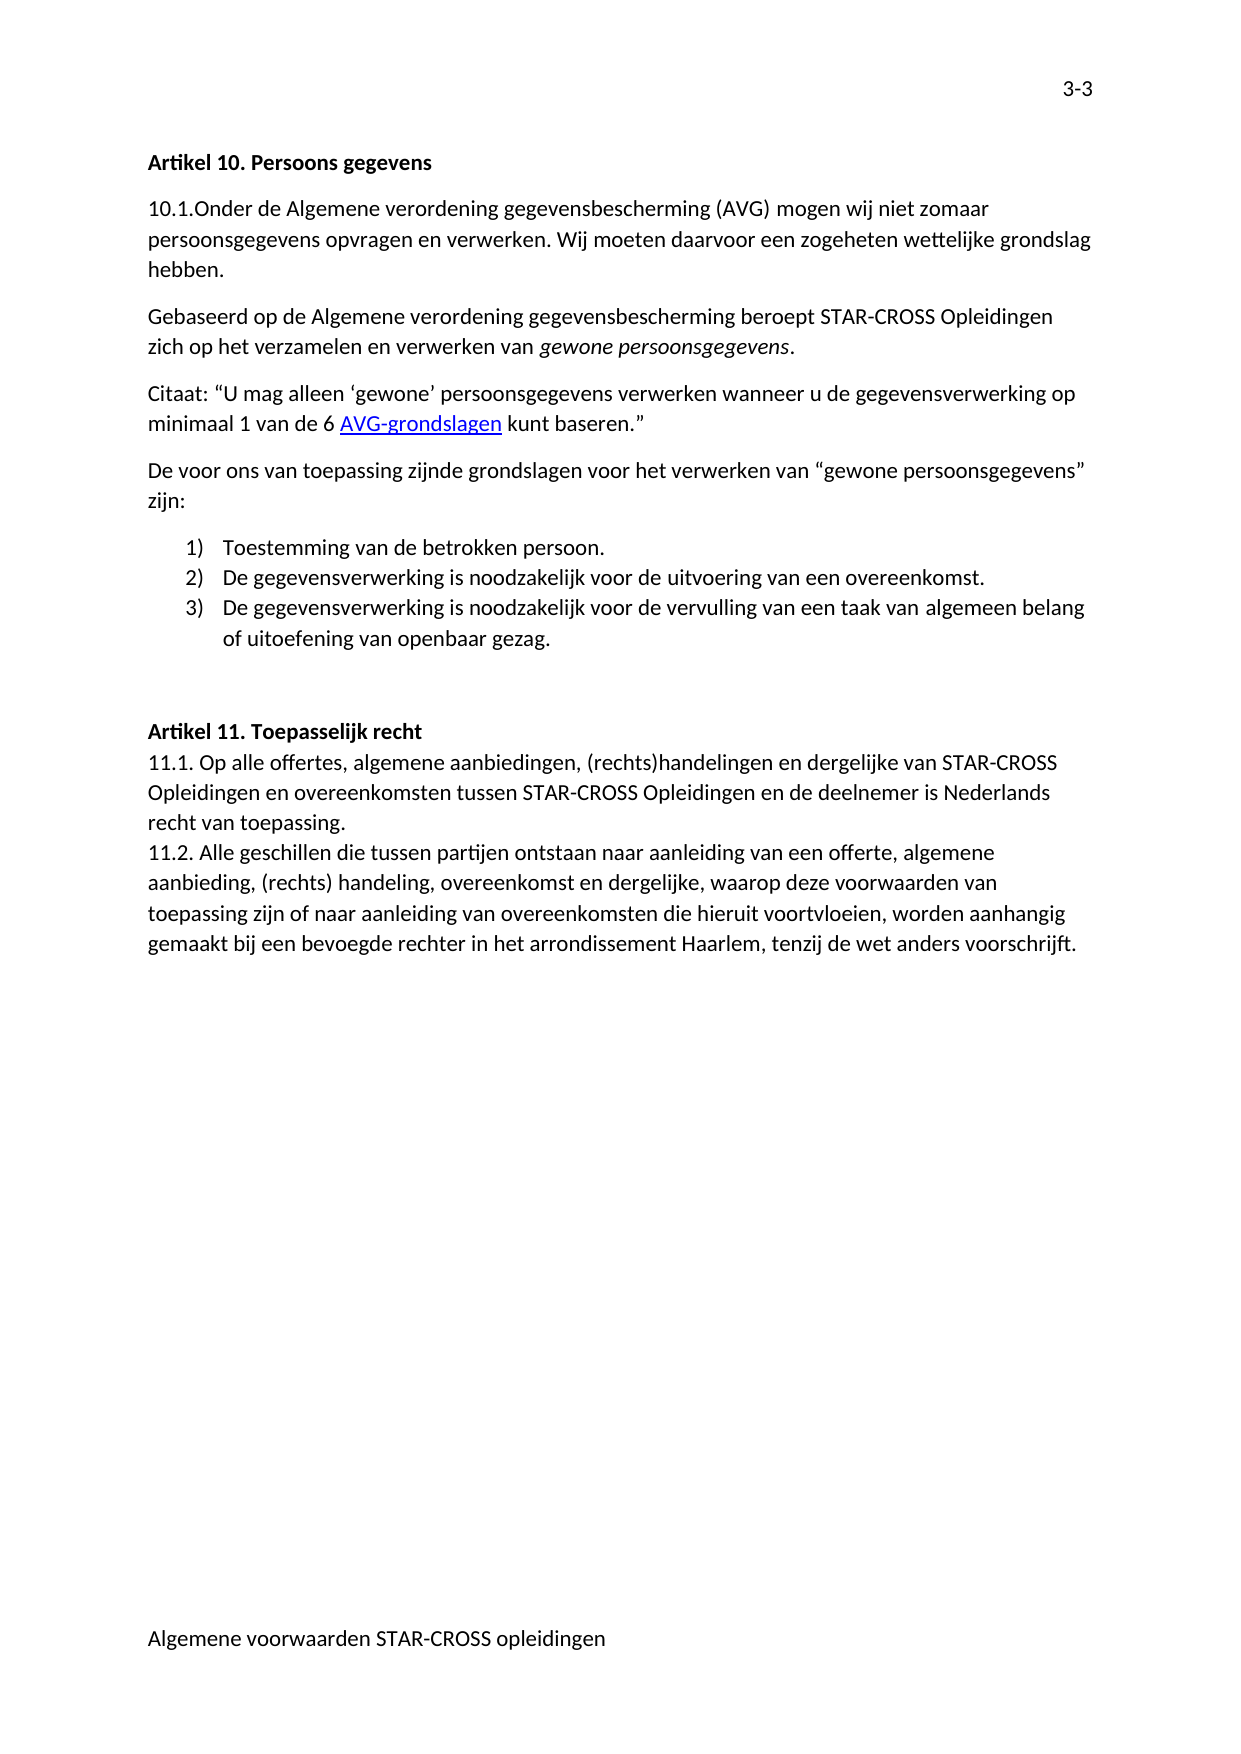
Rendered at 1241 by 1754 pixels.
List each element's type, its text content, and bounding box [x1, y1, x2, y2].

text Gebaseerd op de Algemene verordening gegevensbescherming beroept STAR-CROSS Opleidingen zich op het verzamelen en verwerken van gewone persoonsgegevens. [148, 302, 1093, 360]
list Toestemming van de betrokken persoon. [185, 533, 1093, 561]
text Artikel 11. Toepasselijk recht 11.1. Op alle offertes, algemene aanbiedingen, (rechts)handelingen en dergelijke van STAR-CROSS Opleidingen en overeenkomsten tussen STAR-CROSS Opleidingen en de deelnemer is Nederlands recht van toepassing. 11.2. Alle geschillen die tussen partijen ontstaan naar aanleiding van een offerte, algemene aanbieding, (rechts) handeling, overeenkomst en dergelijke, waarop deze voorwaarden van toepassing zijn of naar aanleiding van overeenkomsten die hieruit voortvloeien, worden aanhangig gemaakt bij een bevoegde rechter in het arrondissement Haarlem, tenzij de wet anders voorschrijft. [148, 717, 1093, 957]
text Artikel 10. Persoons gegevens [148, 148, 1093, 176]
text De voor ons van toepassing zijnde grondslagen voor het verwerken van “gewone persoonsgegevens” zijn: [148, 456, 1093, 514]
list De gegevensverwerking is noodzakelijk voor de uitvoering van een overeenkomst. [185, 563, 1093, 591]
text Citaat: “U mag alleen ‘gewone’ persoonsgegevens verwerken wanneer u de gegevensverwerking op minimaal 1 van de 6 AVG-grondslagen kunt baseren.” [148, 379, 1093, 437]
list De gegevensverwerking is noodzakelijk voor de vervulling van een taak van algemeen belang of uitoefening van openbaar gezag. [185, 593, 1093, 652]
text 10.1.Onder de Algemene verordening gegevensbescherming (AVG) mogen wij niet zomaar persoonsgegevens opvragen en verwerken. Wij moeten daarvoor een zogeheten wettelijke grondslag hebben. [148, 194, 1093, 283]
